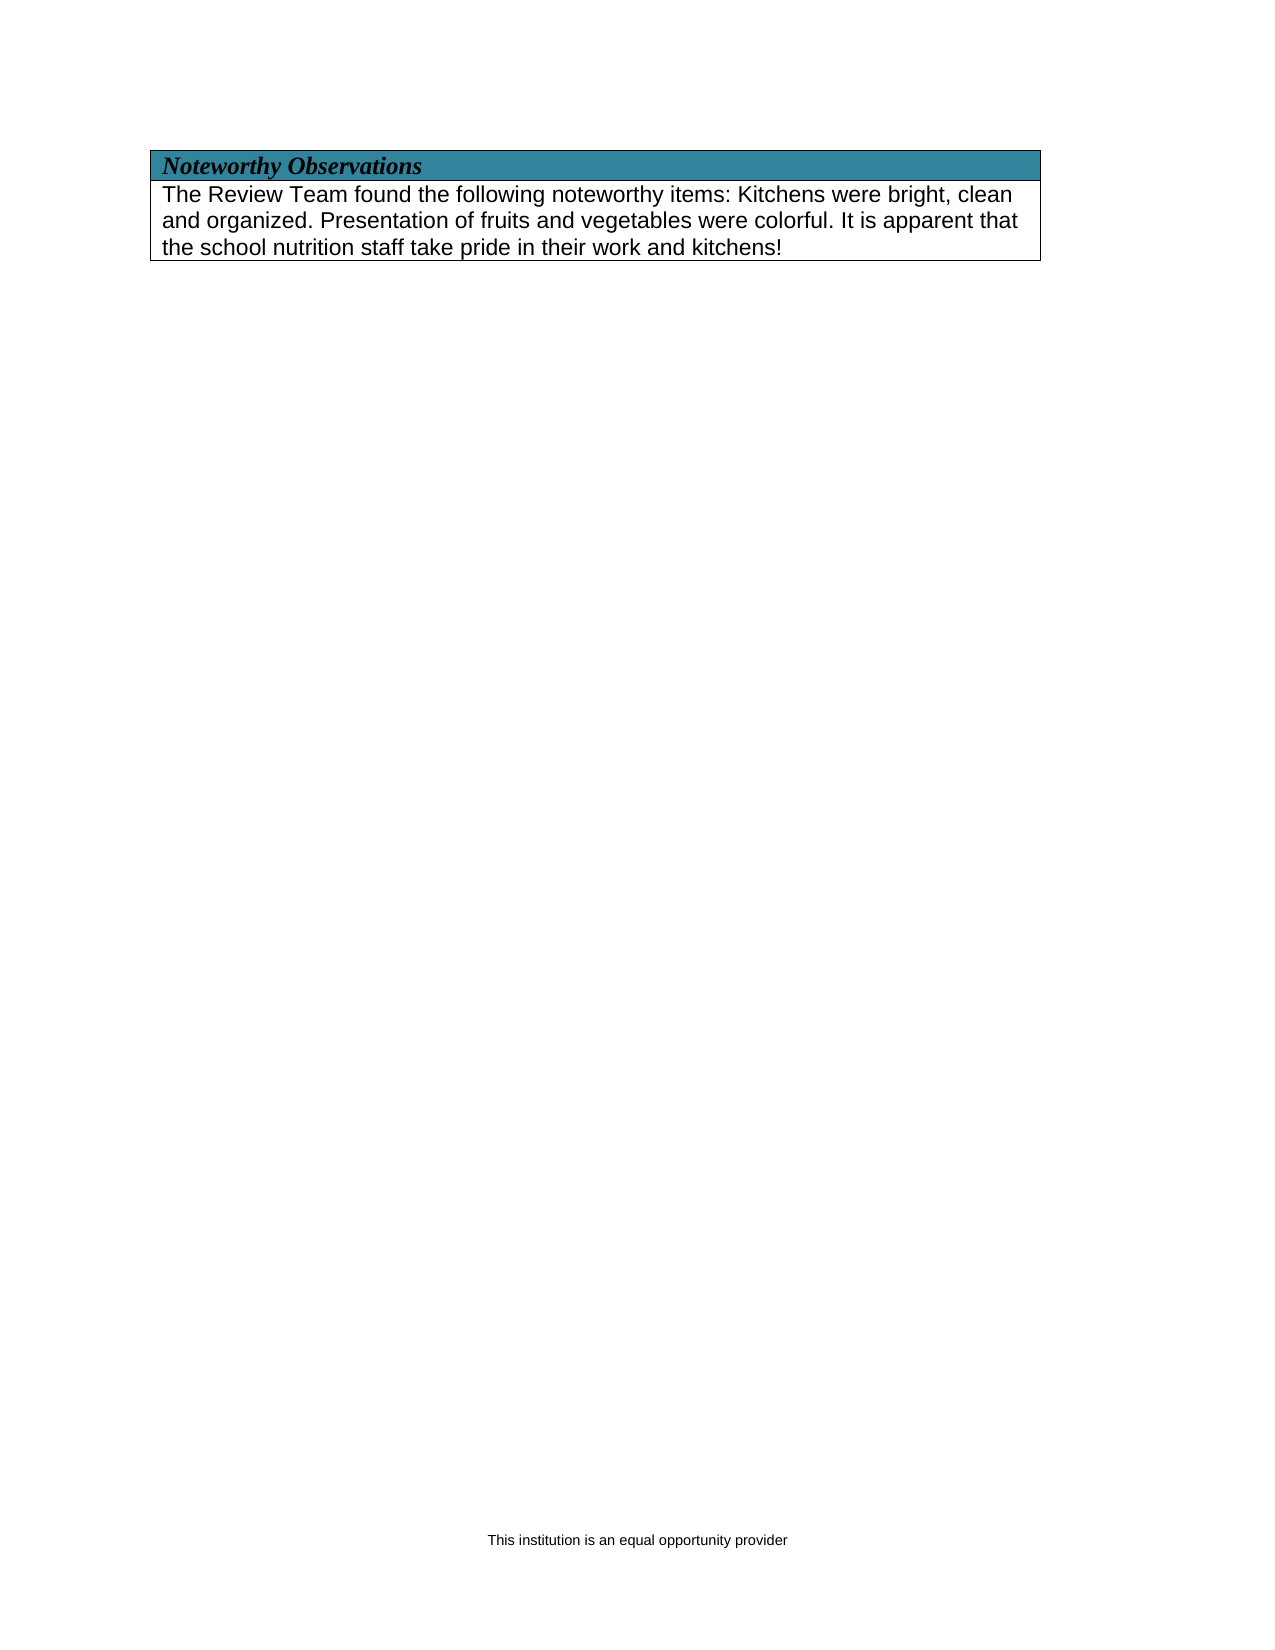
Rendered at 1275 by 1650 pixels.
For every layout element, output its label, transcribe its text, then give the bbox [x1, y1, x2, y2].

table_header Noteworthy Observations [151, 151, 1040, 180]
table_cell The Review Team found the following noteworthy items: Kitchens were bright, clean and organized. Presentation of fruits and vegetables were colorful. It is apparent that the school nutrition staff take pride in their work and kitchens! [151, 181, 1040, 260]
